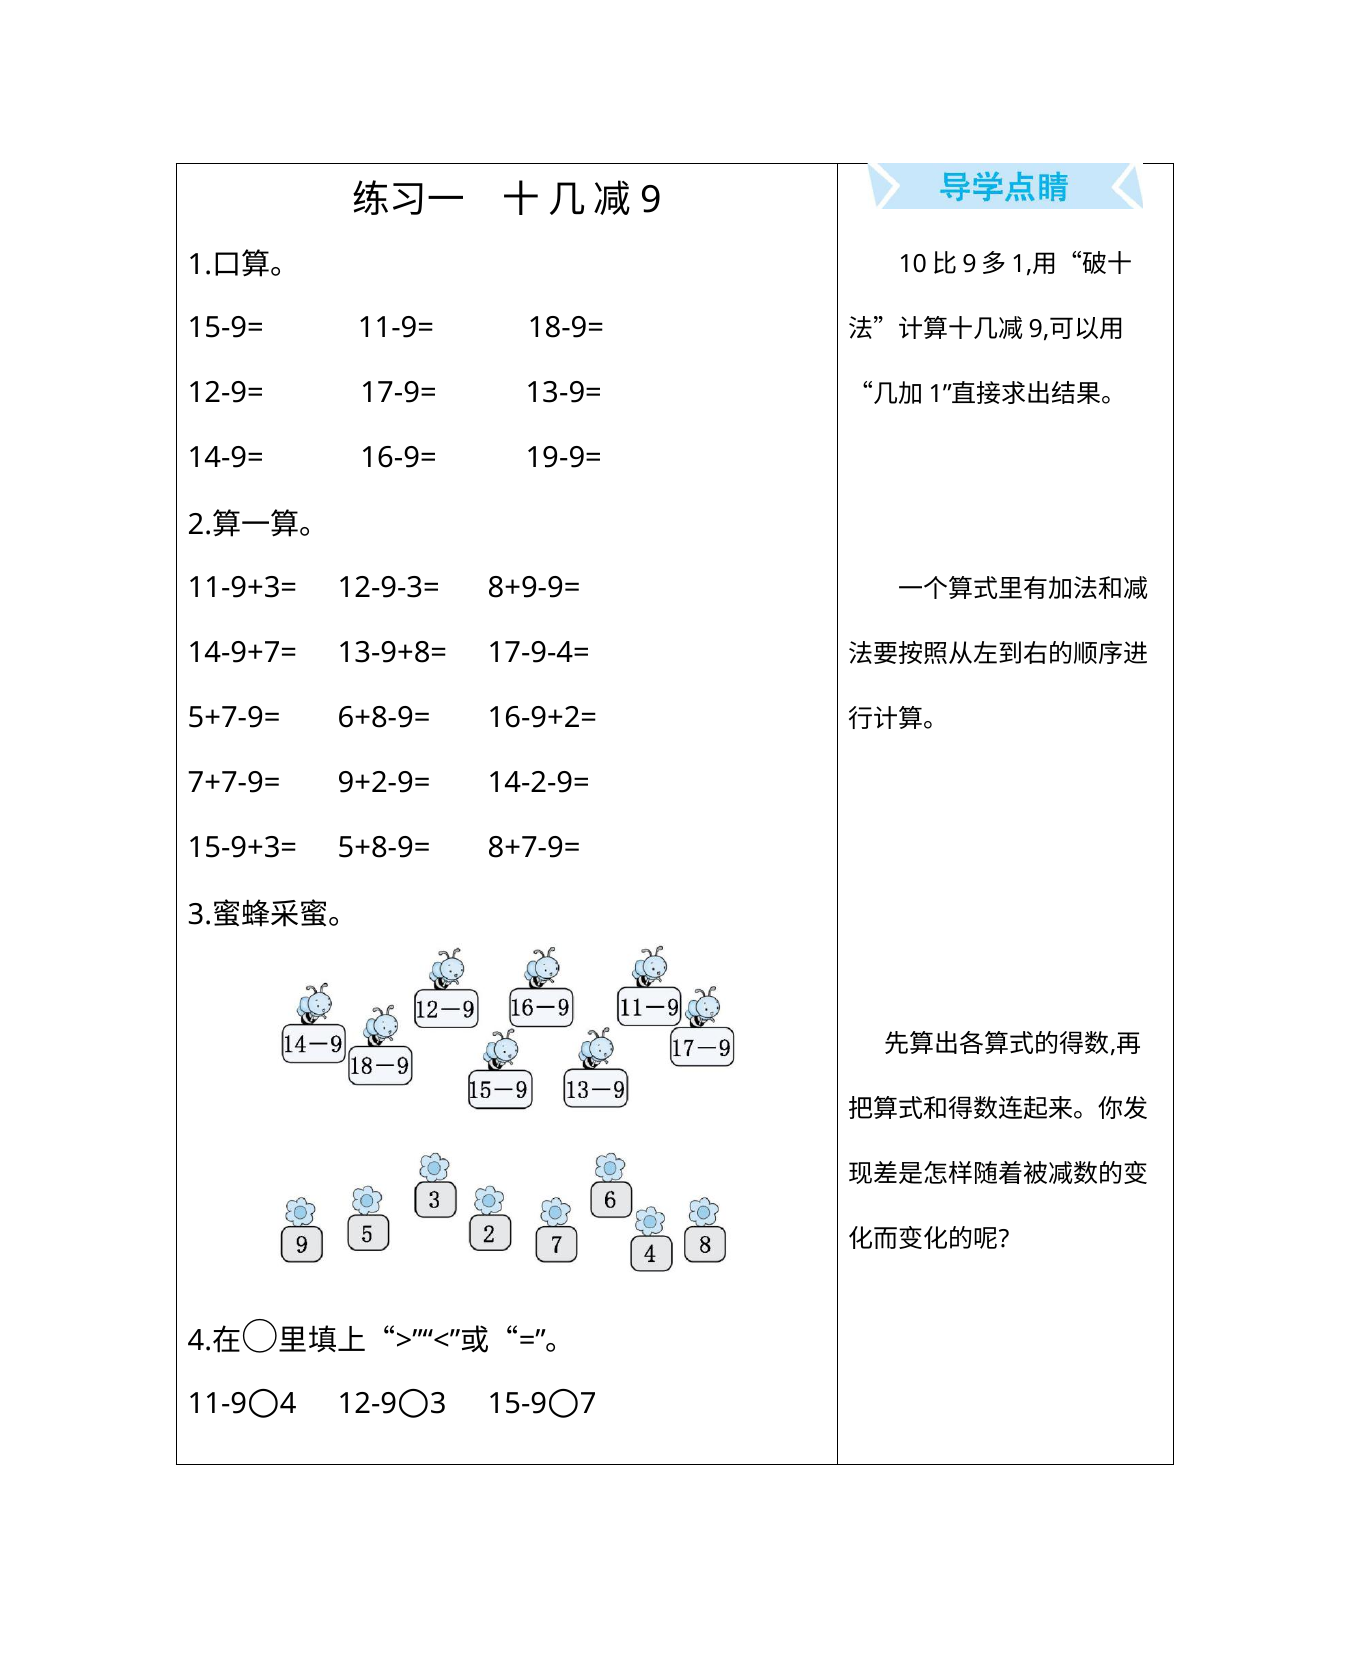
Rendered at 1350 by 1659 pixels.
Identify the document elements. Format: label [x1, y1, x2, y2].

picture [277, 943, 736, 1273]
picture [867, 163, 1143, 209]
table_header [838, 164, 1173, 1464]
table_header [177, 164, 837, 1464]
